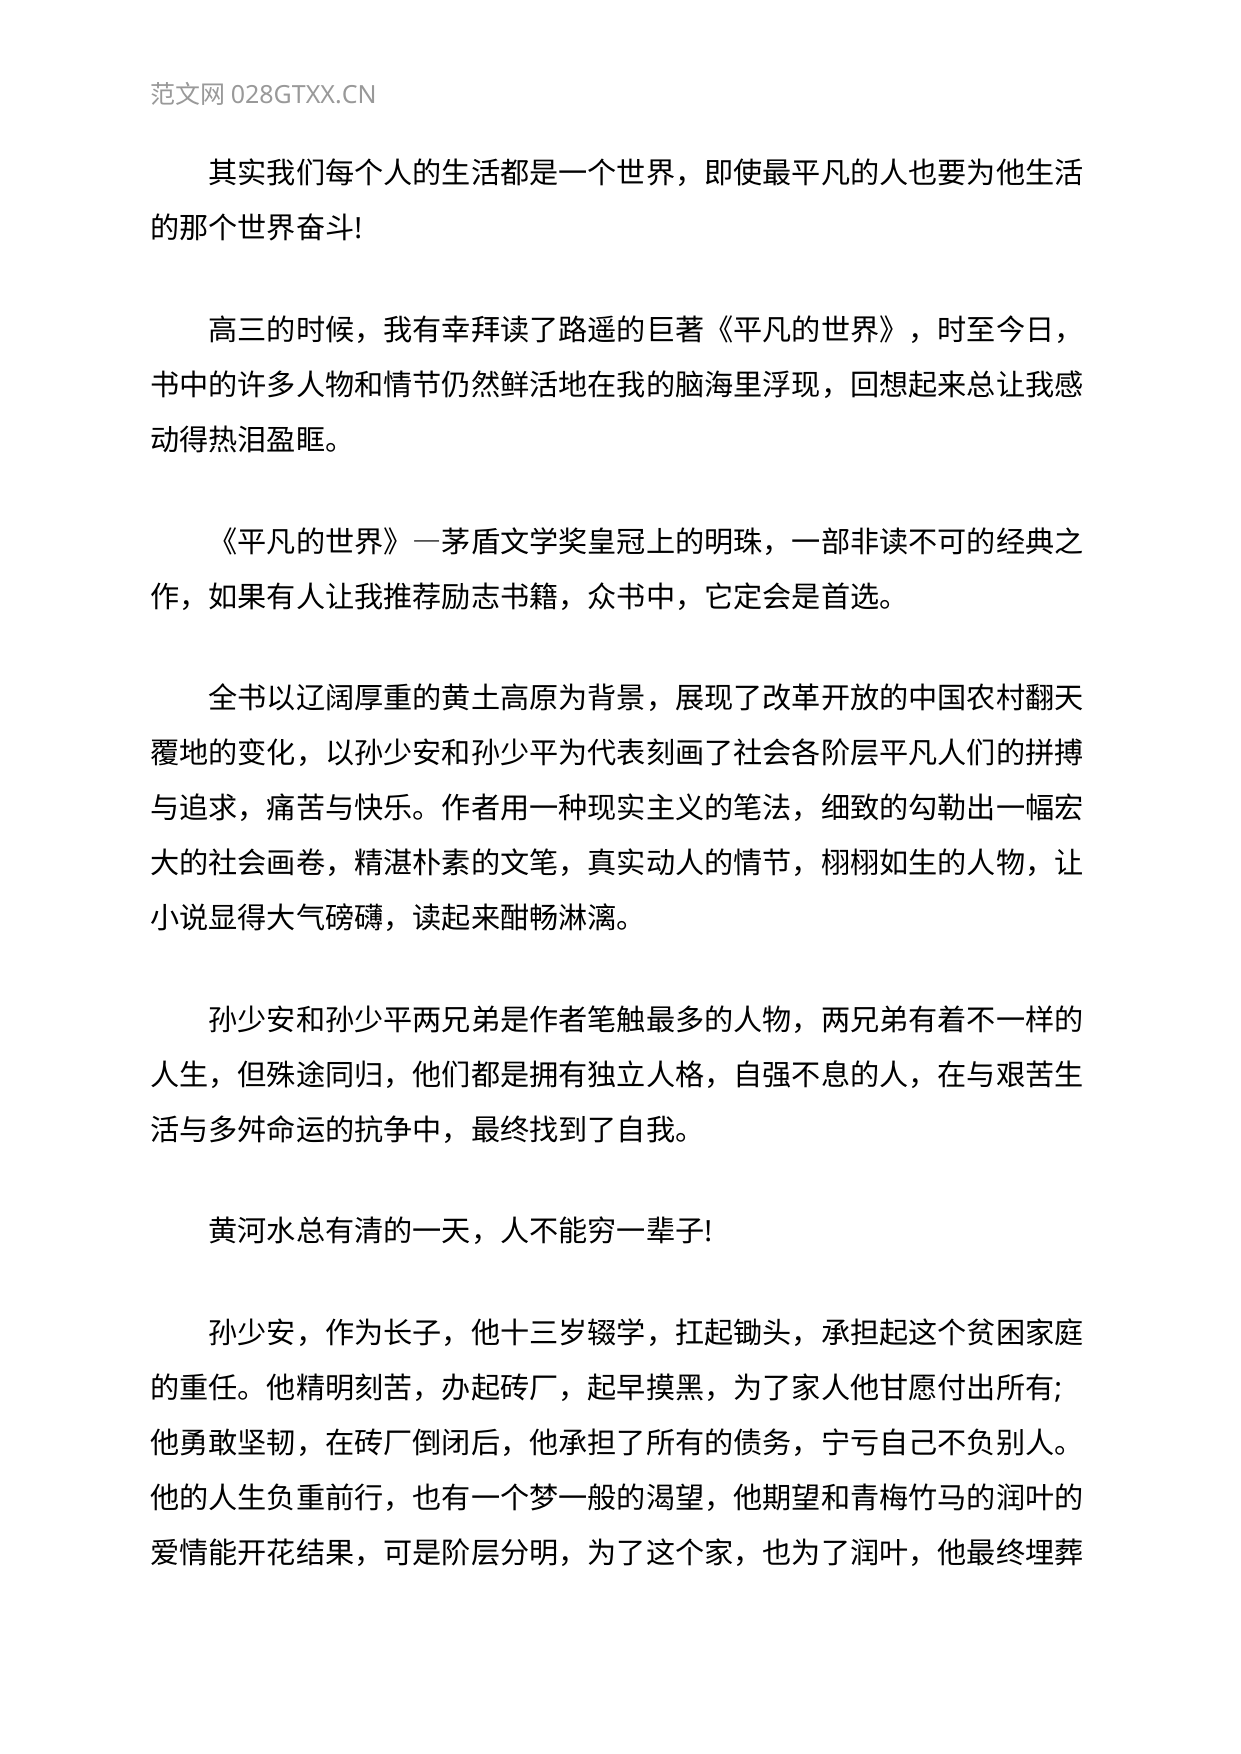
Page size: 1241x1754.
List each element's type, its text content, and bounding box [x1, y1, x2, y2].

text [150, 1310, 1090, 1572]
text 孙少安和孙少平两兄弟是作者笔触最多的人物，两兄弟有着不一样的人生，但殊途同归，他们都是拥有独立人格，自强不息的人，在与艰苦生活与多舛命运的抗争中，最终找到了自我。 [150, 996, 1090, 1148]
text 黄河水总有清的一天，人不能穷一辈子! [150, 1208, 1090, 1250]
text 高三的时候，我有幸拜读了路遥的巨著《平凡的世界》，时至今日，书中的许多人物和情节仍然鲜活地在我的脑海里浮现，回想起来总让我感动得热泪盈眶。 [150, 307, 1090, 459]
text 其实我们每个人的生活都是一个世界，即使最平凡的人也要为他生活的那个世界奋斗! [150, 150, 1090, 247]
text 全书以辽阔厚重的黄土高原为背景，展现了改革开放的中国农村翻天覆地的变化，以孙少安和孙少平为代表刻画了社会各阶层平凡人们的拼搏与追求，痛苦与快乐。作者用一种现实主义的笔法，细致的勾勒出一幅宏大的社会画卷，精湛朴素的文笔，真实动人的情节，栩栩如生的人物，让小说显得大气磅礴，读起来酣畅淋漓。 [150, 675, 1090, 937]
text 《平凡的世界》—茅盾文学奖皇冠上的明珠，一部非读不可的经典之作，如果有人让我推荐励志书籍，众书中，它定会是首选。 [150, 518, 1090, 616]
